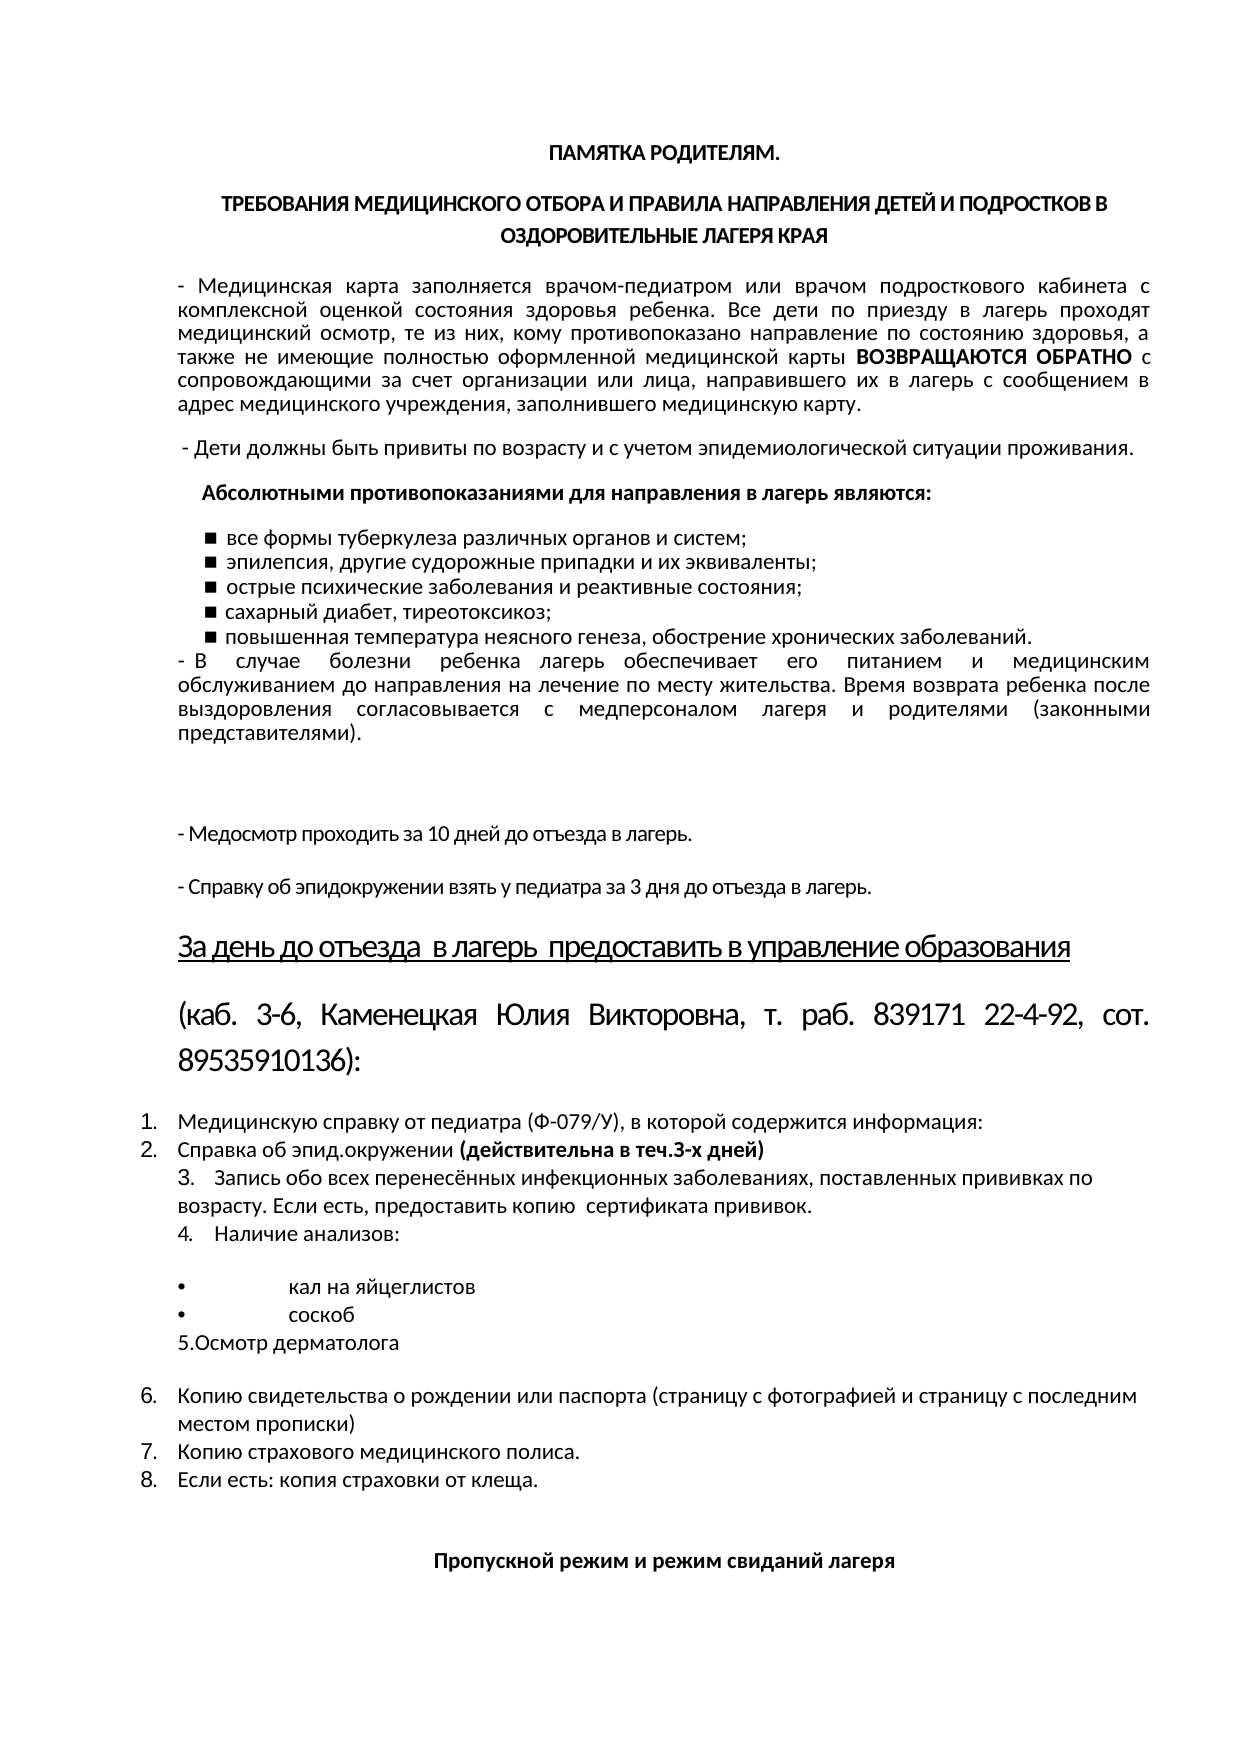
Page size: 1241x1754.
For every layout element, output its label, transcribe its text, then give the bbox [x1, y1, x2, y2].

list Если есть: копия страховки от клеща. [140, 1465, 1152, 1493]
text - Медосмотр проходить за 10 дней до отъезда в лагерь. [177, 819, 1152, 847]
text - Справку об эпидокружении взять у педиатра за 3 дня до отъезда в лагерь. [177, 872, 1152, 900]
list Запись обо всех перенесённых инфекционных заболеваниях, поставленных прививках по возрасту. Если есть, предоставить копию сертификата прививок. [177, 1163, 1152, 1219]
list соскоб [177, 1300, 1152, 1328]
text 5.Осмотр дерматолога [177, 1328, 1152, 1356]
text ТРЕБОВАНИЯ МЕДИЦИНСКОГО ОТБОРА И ПРАВИЛА НАПРАВЛЕНИЯ ДЕТЕЙ И ПОДРОСТКОВ В ОЗДОРОВИТЕЛЬНЫЕ ЛАГЕРЯ КРАЯ [177, 189, 1152, 250]
text - Дети должны быть привиты по возрасту и с учетом эпидемиологической ситуации проживания. [182, 437, 1150, 460]
list эпилепсия, другие судорожные припадки и их эквиваленты; [204, 550, 1152, 574]
text (каб. 3-6, Каменецкая Юлия Викторовна, т. раб. 839171 22-4-92, сот. 89535910136): [177, 993, 1152, 1080]
list повышенная температура неясного генеза, обострение хронических заболеваний. [204, 625, 1152, 649]
list острые психические заболевания и реактивные состояния; [204, 575, 1152, 599]
list Справка об эпид.окружении (действительна в теч.З-х дней) [140, 1135, 1152, 1163]
list сахарный диабет, тиреотоксикоз; [204, 600, 1152, 624]
text ПАМЯТКА РОДИТЕЛЯМ. [177, 126, 1152, 169]
list все формы туберкулеза различных органов и систем; [204, 526, 1152, 550]
list Копию страхового медицинского полиса. [140, 1437, 1152, 1465]
list Копию свидетельства о рождении или паспорта (страницу с фотографией и страницу с последним местом прописки) [140, 1381, 1152, 1437]
list Медицинскую справку от педиатра (Ф-079/У), в которой содержится информация: [140, 1107, 1152, 1135]
text 4. Наличие анализов: [177, 1219, 1152, 1247]
text За день до отъезда в лагерь предоставить в управление образования [177, 925, 1152, 966]
text Пропускной режим и режим свиданий лагеря [177, 1546, 1152, 1574]
list кал на яйцеглистов [177, 1272, 1152, 1300]
text - В случае болезни ребенка лагерь обеспечивает его питанием и медицинским обслуживанием до направления на лечение по месту жительства. Время возврата ребенка после выздоровления согласовывается с медперсоналом лагеря и родителями (законными представителями). [178, 649, 1152, 745]
text - Медицинская карта заполняется врачом-педиатром или врачом подросткового кабинета с комплексной оценкой состояния здоровья ребенка. Все дети по приезду в лагерь проходят медицинский осмотр, те из них, кому противопоказано направление по состоянию здоровья, а также не имеющие полностью оформленной медицинской карты ВОЗВРАЩАЮТСЯ ОБРАТНО с сопровождающими за счет организации или лица, направившего их в лагерь с сообщением в адрес медицинского учреждения, заполнившего медицинскую карту. [177, 275, 1151, 416]
text Абсолютными противопоказаниями для направления в лагерь являются: [181, 481, 1152, 505]
